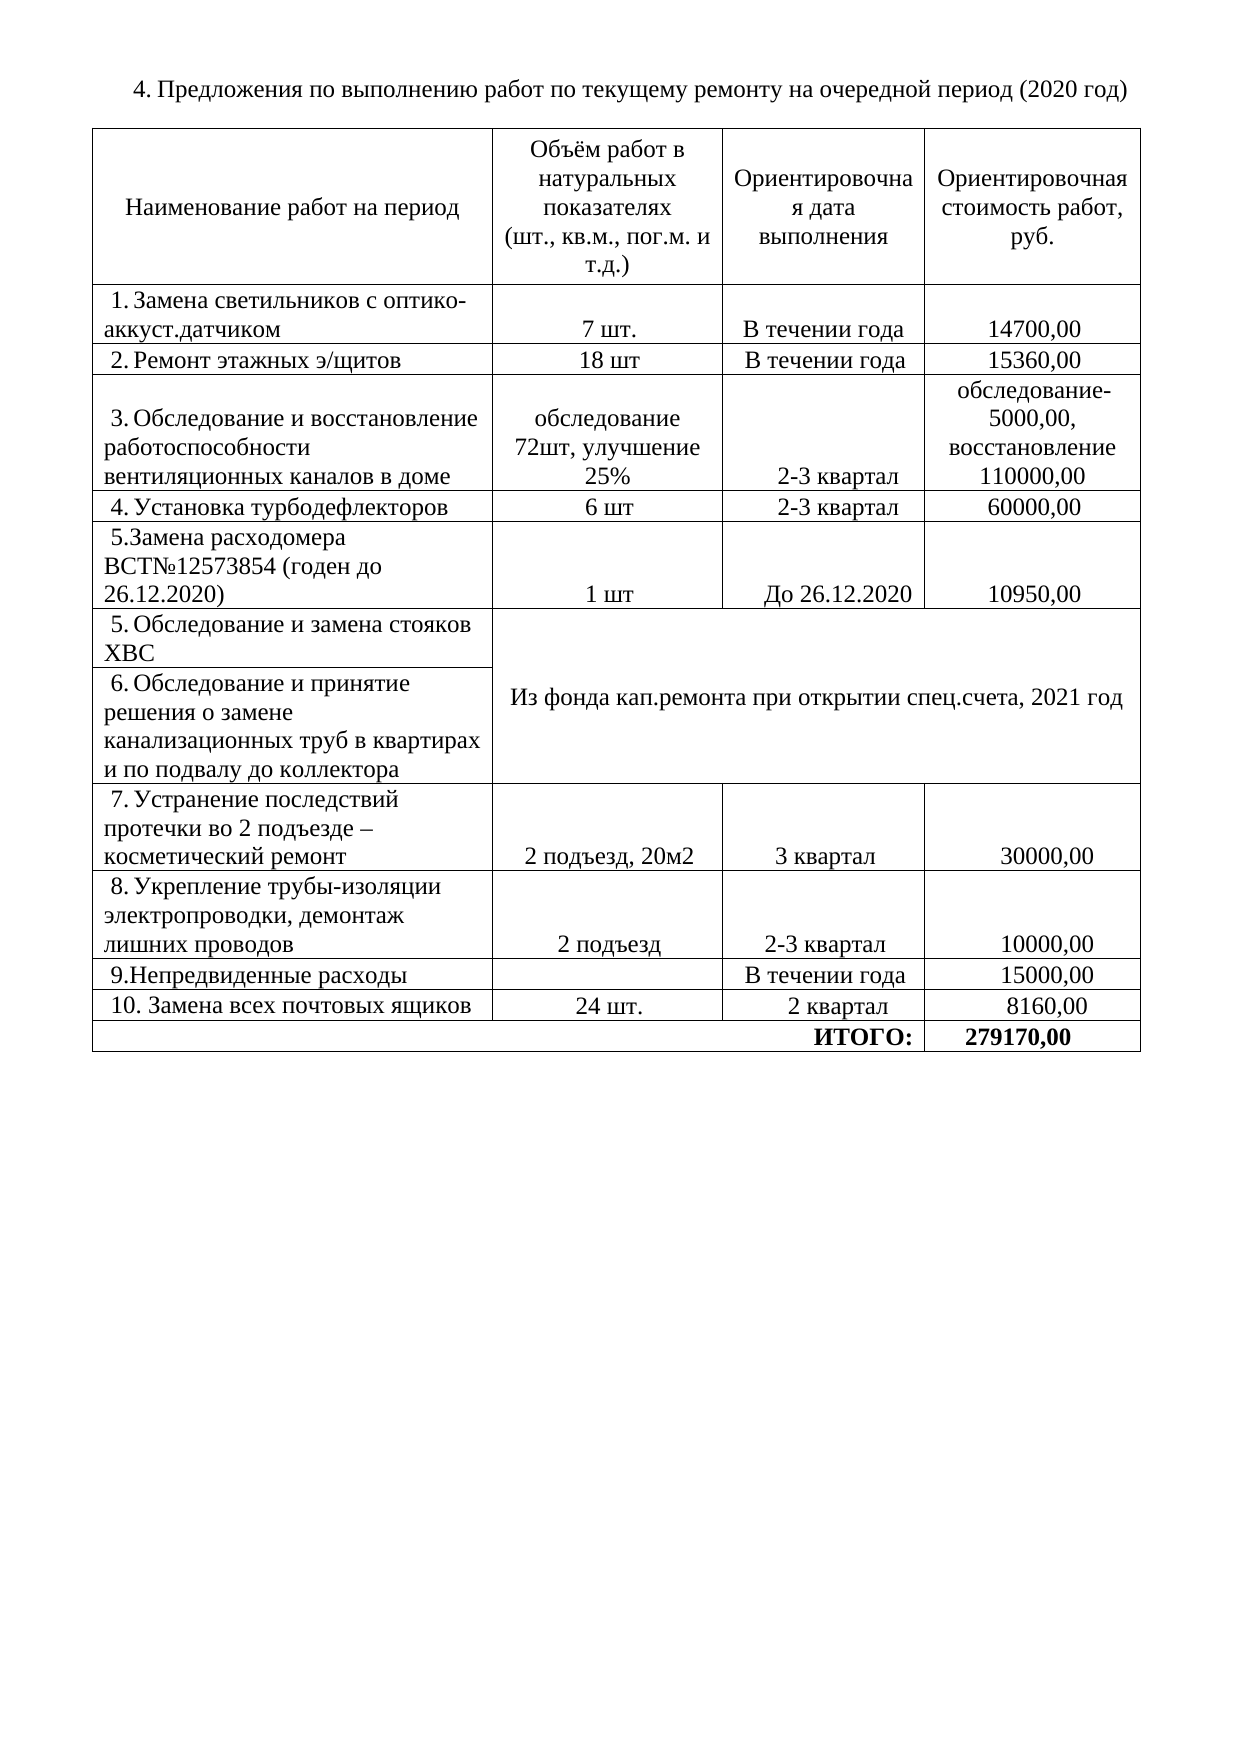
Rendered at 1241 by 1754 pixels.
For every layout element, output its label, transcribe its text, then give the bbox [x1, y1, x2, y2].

list 4. Предложения по выполнению работ по текущему ремонту на очередной период (2020 год) [103, 74, 1152, 103]
table_cell 15360,00 [925, 344, 1140, 374]
table_cell 5.Замена расходомера ВСТ№12573854 (годен до 26.12.2020) [93, 522, 492, 608]
table_cell 6 шт [493, 491, 722, 521]
table_header Ориентировочная стоимость работ, руб. [925, 129, 1140, 284]
table_cell 2 подъезд, 20м2 [493, 784, 722, 870]
table_cell 2-3 квартал [723, 375, 924, 490]
table_cell Обследование и восстановление работоспособности вентиляционных каналов в доме [93, 375, 492, 490]
table_cell 3 квартал [723, 784, 924, 870]
table_header Ориентировочная дата выполнения [723, 129, 924, 284]
table_cell Обследование и замена стояков ХВС [93, 609, 492, 667]
table_cell В течении года [723, 344, 924, 374]
table_header Объём работ в натуральных показателях (шт., кв.м., пог.м. и т.д.) [493, 129, 722, 284]
table_cell До 26.12.2020 [723, 522, 924, 608]
table_cell 10000,00 [925, 871, 1140, 957]
table_cell 24 шт. [493, 990, 722, 1020]
table_cell В течении года [723, 959, 924, 989]
table_cell В течении года [723, 285, 924, 342]
table_cell 9.Непредвиденные расходы [93, 959, 492, 989]
table_cell 2 подъезд [493, 871, 722, 957]
table_cell 2-3 квартал [723, 871, 924, 957]
table_cell Ремонт этажных э/щитов [93, 344, 492, 374]
table_cell 60000,00 [925, 491, 1140, 521]
table_cell 8160,00 [925, 990, 1140, 1020]
table_cell обследование 72шт, улучшение 25% [493, 375, 722, 490]
table_cell 14700,00 [925, 285, 1140, 342]
table_cell 15000,00 [925, 959, 1140, 989]
table_cell Замена светильников с оптико-аккуст.датчиком [93, 285, 492, 342]
table_cell 7 шт. [493, 285, 722, 342]
table_cell [493, 959, 722, 989]
table_cell Обследование и принятие решения о замене канализационных труб в квартирах и по подвалу до коллектора [93, 668, 492, 783]
table_cell Устранение последствий протечки во 2 подъезде – косметический ремонт [93, 784, 492, 870]
table_cell 279170,00 [925, 1021, 1140, 1051]
table_cell обследование-5000,00, восстановление 110000,00 [925, 375, 1140, 490]
table_cell Из фонда кап.ремонта при открытии спец.счета, 2021 год [493, 609, 1140, 783]
table_cell Укрепление трубы-изоляции электропроводки, демонтаж лишних проводов [93, 871, 492, 957]
table_cell 30000,00 [925, 784, 1140, 870]
table_cell 1 шт [493, 522, 722, 608]
table_cell 10. Замена всех почтовых ящиков [93, 990, 492, 1020]
table_cell 10950,00 [925, 522, 1140, 608]
table_cell 18 шт [493, 344, 722, 374]
table_cell Установка турбодефлекторов [93, 491, 492, 521]
table_cell 2-3 квартал [723, 491, 924, 521]
table_header Наименование работ на период [93, 129, 492, 284]
table_cell ИТОГО: [93, 1021, 924, 1051]
table_cell 2 квартал [723, 990, 924, 1020]
